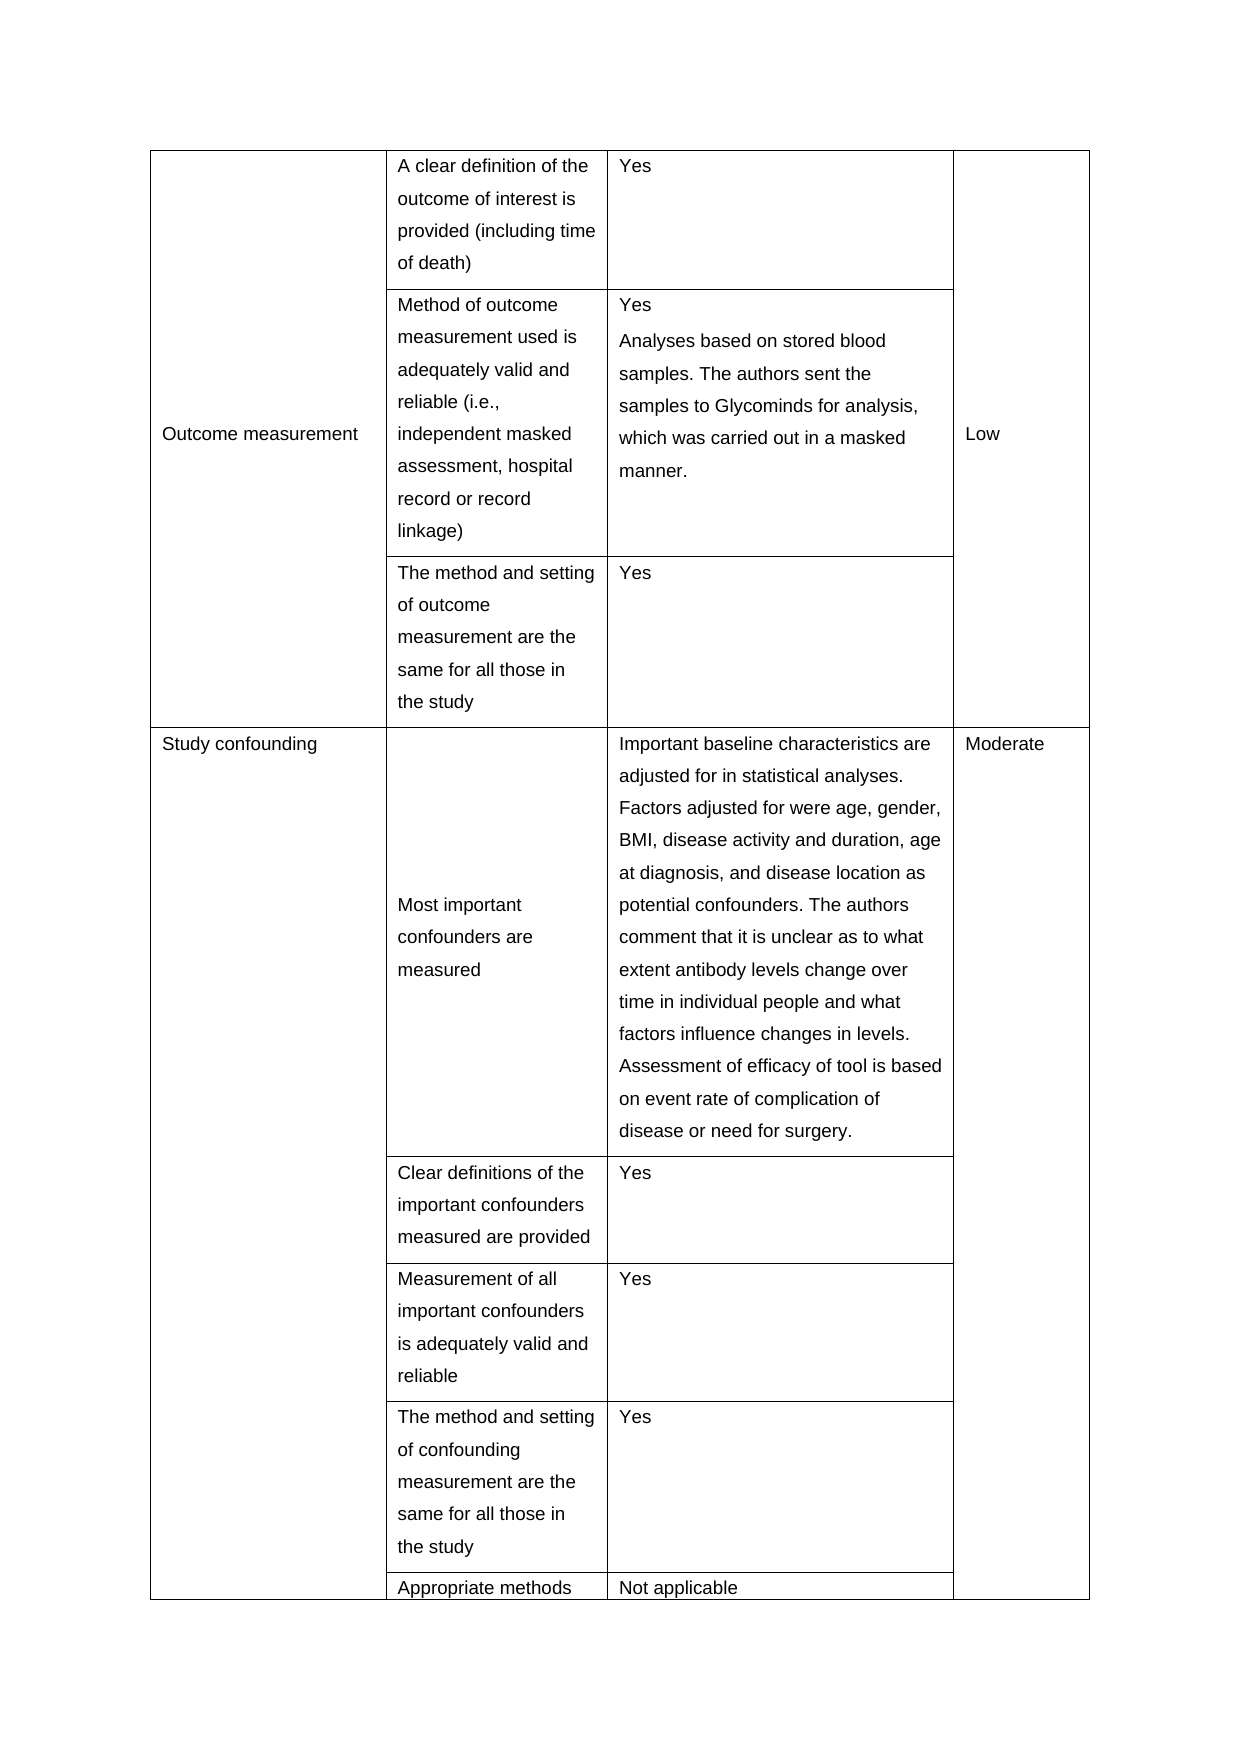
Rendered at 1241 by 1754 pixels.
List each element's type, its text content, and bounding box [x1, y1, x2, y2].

table_cell Yes [608, 1402, 953, 1572]
table_cell Yes [608, 151, 953, 288]
table_cell The method and setting of confounding measurement are the same for all those in the study [387, 1402, 607, 1572]
table_cell Study confounding [151, 728, 386, 1599]
table_cell Yes [608, 557, 953, 727]
table_cell The method and setting of outcome measurement are the same for all those in the study [387, 557, 607, 727]
table_cell Yes [608, 1264, 953, 1401]
table_cell Yes [608, 1157, 953, 1262]
table_cell Measurement of all important confounders is adequately valid and reliable [387, 1264, 607, 1401]
table_cell Low [954, 151, 1089, 727]
table_cell Yes Analyses based on stored blood samples. The authors sent the samples to Glycominds for analysis, which was carried out in a masked manner. [608, 290, 953, 556]
table_cell A clear definition of the outcome of interest is provided (including time of death) [387, 151, 607, 288]
table_cell Method of outcome measurement used is adequately valid and reliable (i.e., independent masked assessment, hospital record or record linkage) [387, 290, 607, 556]
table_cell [387, 1573, 607, 1599]
table_cell Clear definitions of the important confounders measured are provided [387, 1157, 607, 1262]
table_cell Moderate [954, 728, 1089, 1599]
table_cell Important baseline characteristics are adjusted for in statistical analyses. Factors adjusted for were age, gender, BMI, disease activity and duration, age at diagnosis, and disease location as potential confounders. The authors comment that it is unclear as to what extent antibody levels change over time in individual people and what factors influence changes in levels. Assessment of efficacy of tool is based on event rate of complication of disease or need for surgery. [608, 728, 953, 1156]
table_cell Most important confounders are measured [387, 728, 607, 1156]
table_cell Not applicable [608, 1573, 953, 1599]
table_cell Outcome measurement [151, 151, 386, 727]
